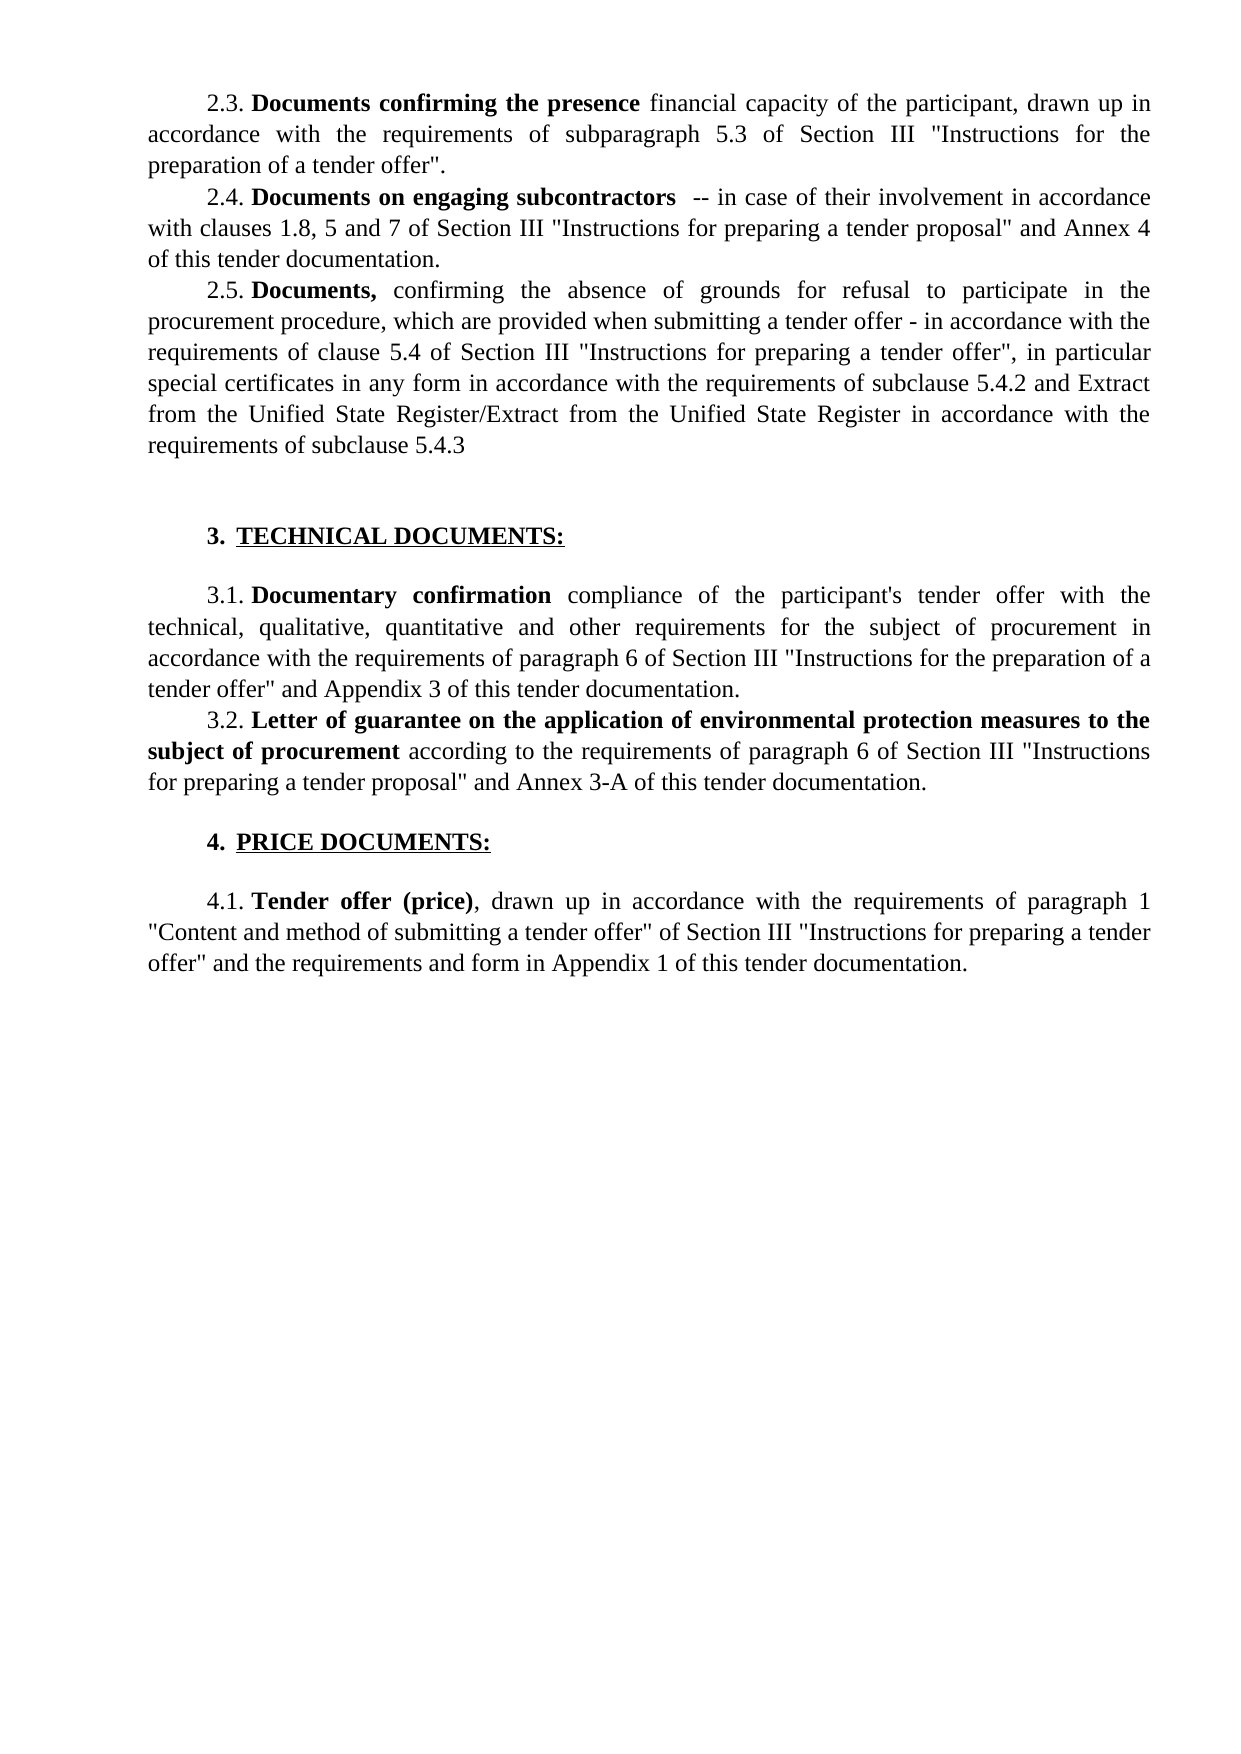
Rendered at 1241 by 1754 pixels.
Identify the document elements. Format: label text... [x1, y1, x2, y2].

list Documents, confirming the absence of grounds for refusal to participate in the procurement procedure, which are provided when submitting a tender offer - in accordance with the requirements of clause 5.4 of Section III "Instructions for preparing a tender offer", in particular special certificates in any form in accordance with the requirements of subclause 5.4.2 and Extract from the Unified State Register/Extract from the Unified State Register in accordance with the requirements of subclause 5.4.3 [148, 275, 1152, 459]
list Documentary confirmation compliance of the participant's tender offer with the technical, qualitative, quantitative and other requirements for the subject of procurement in accordance with the requirements of paragraph 6 of Section III "Instructions for the preparation of a tender offer" and Appendix 3 of this tender documentation. [148, 581, 1152, 702]
list Tender offer (price), drawn up in accordance with the requirements of paragraph 1 "Content and method of submitting a tender offer" of Section III "Instructions for preparing a tender offer" and the requirements and form in Appendix 1 of this tender documentation. [148, 886, 1152, 977]
list Documents on engaging subcontractors -- in case of their involvement in accordance with clauses 1.8, 5 and 7 of Section III "Instructions for preparing a tender proposal" and Annex 4 of this tender documentation. [148, 182, 1152, 272]
list TECHNICAL DOCUMENTS: [148, 521, 1152, 549]
list PRICE DOCUMENTS: [148, 827, 1152, 855]
list Documents confirming the presence financial capacity of the participant, drawn up in accordance with the requirements of subparagraph 5.3 of Section III "Instructions for the preparation of a tender offer". [148, 88, 1152, 179]
list Letter of guarantee on the application of environmental protection measures to the subject of procurement according to the requirements of paragraph 6 of Section III "Instructions for preparing a tender proposal" and Annex 3-A of this tender documentation. [148, 705, 1152, 796]
